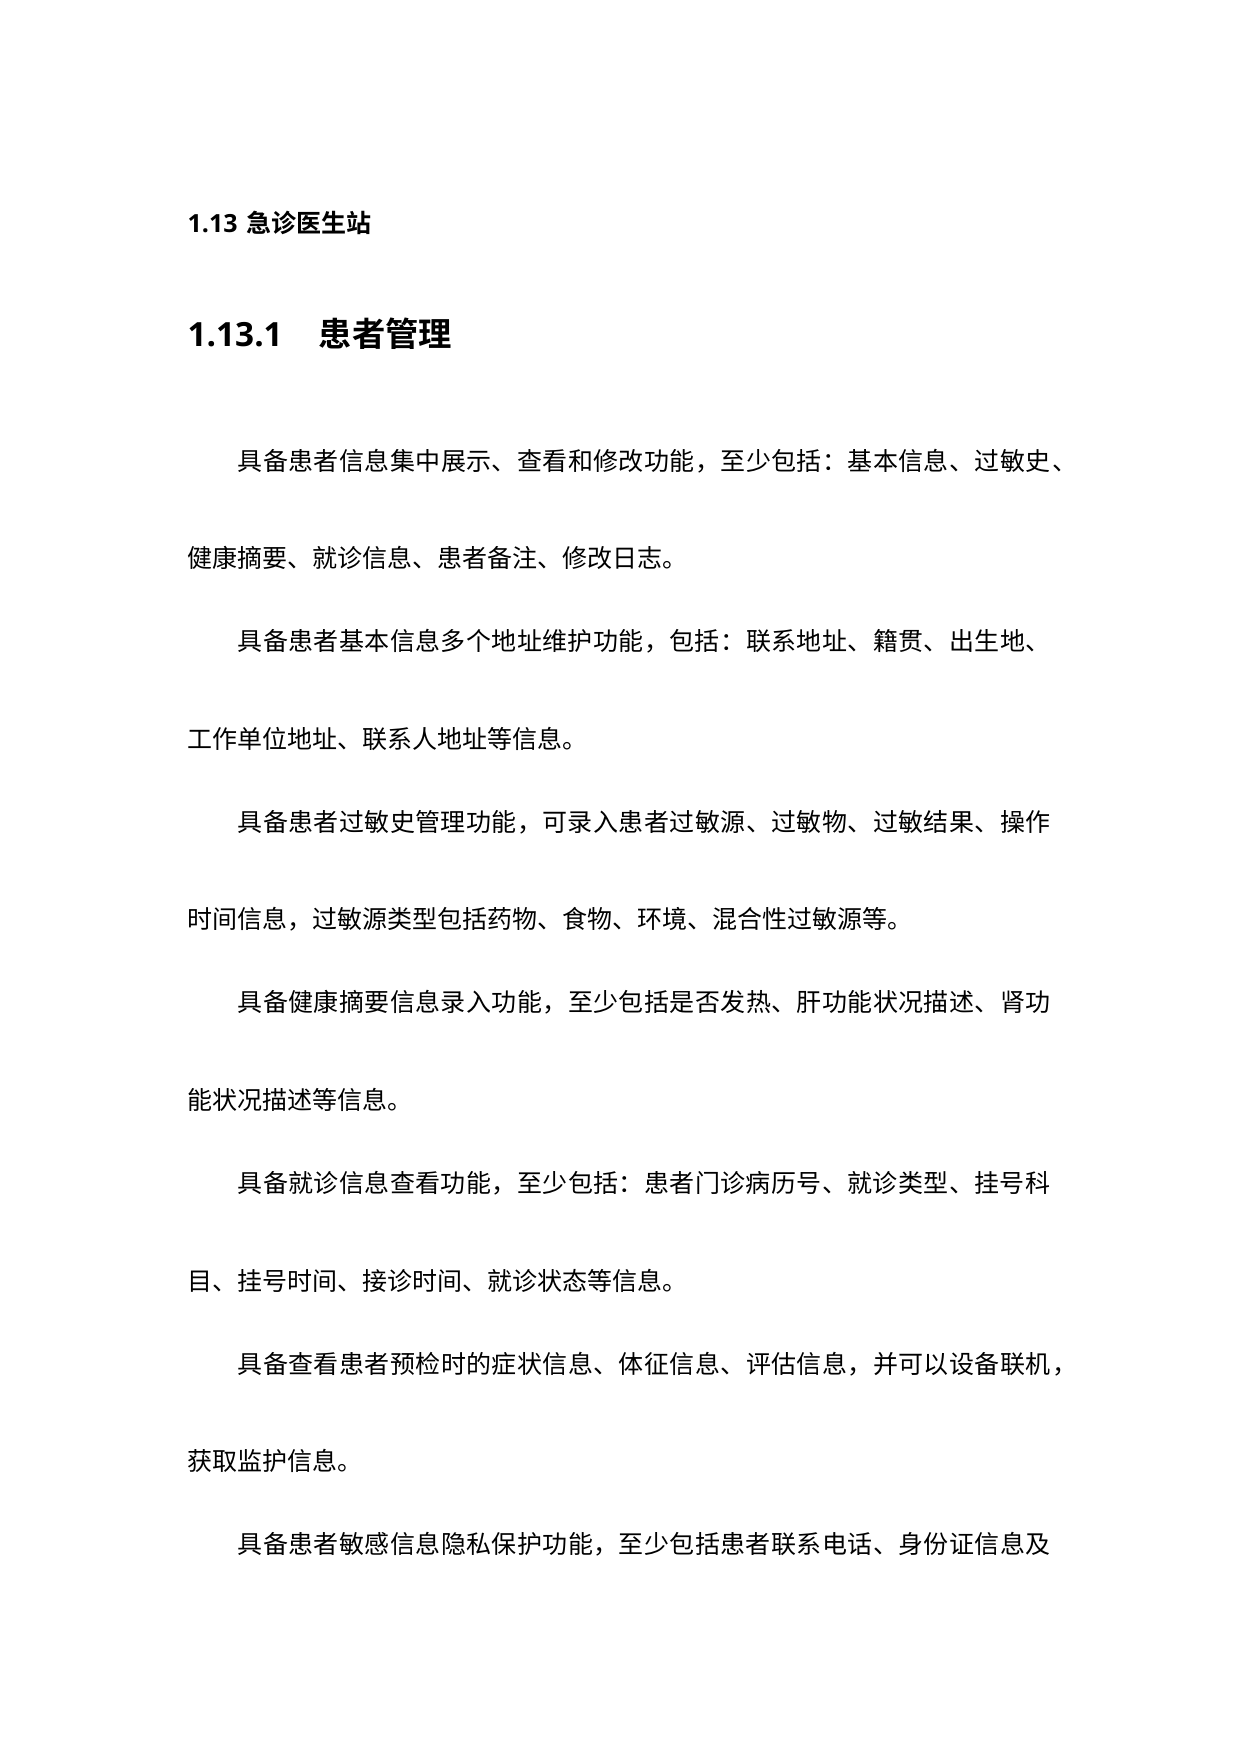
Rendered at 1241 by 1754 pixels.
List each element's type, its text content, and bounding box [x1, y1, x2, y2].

text 具备查看患者预检时的症状信息、体征信息、评估信息，并可以设备联机，获取监护信息。 [187, 1330, 1053, 1492]
text 具备患者基本信息多个地址维护功能，包括：联系地址、籍贯、出生地、工作单位地址、联系人地址等信息。 [187, 607, 1053, 770]
subtitle 患者管理 [187, 299, 1053, 364]
text 具备健康摘要信息录入功能，至少包括是否发热、肝功能状况描述、肾功能状况描述等信息。 [187, 968, 1053, 1131]
text 具备患者信息集中展示、查看和修改功能，至少包括：基本信息、过敏史、健康摘要、就诊信息、患者备注、修改日志。 [187, 427, 1053, 589]
text 具备就诊信息查看功能，至少包括：患者门诊病历号、就诊类型、挂号科目、挂号时间、接诊时间、就诊状态等信息。 [187, 1149, 1053, 1312]
text 具备患者过敏史管理功能，可录入患者过敏源、过敏物、过敏结果、操作时间信息，过敏源类型包括药物、食物、环境、混合性过敏源等。 [187, 788, 1053, 950]
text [187, 1510, 1053, 1575]
subtitle 急诊医生站 [187, 189, 1053, 254]
